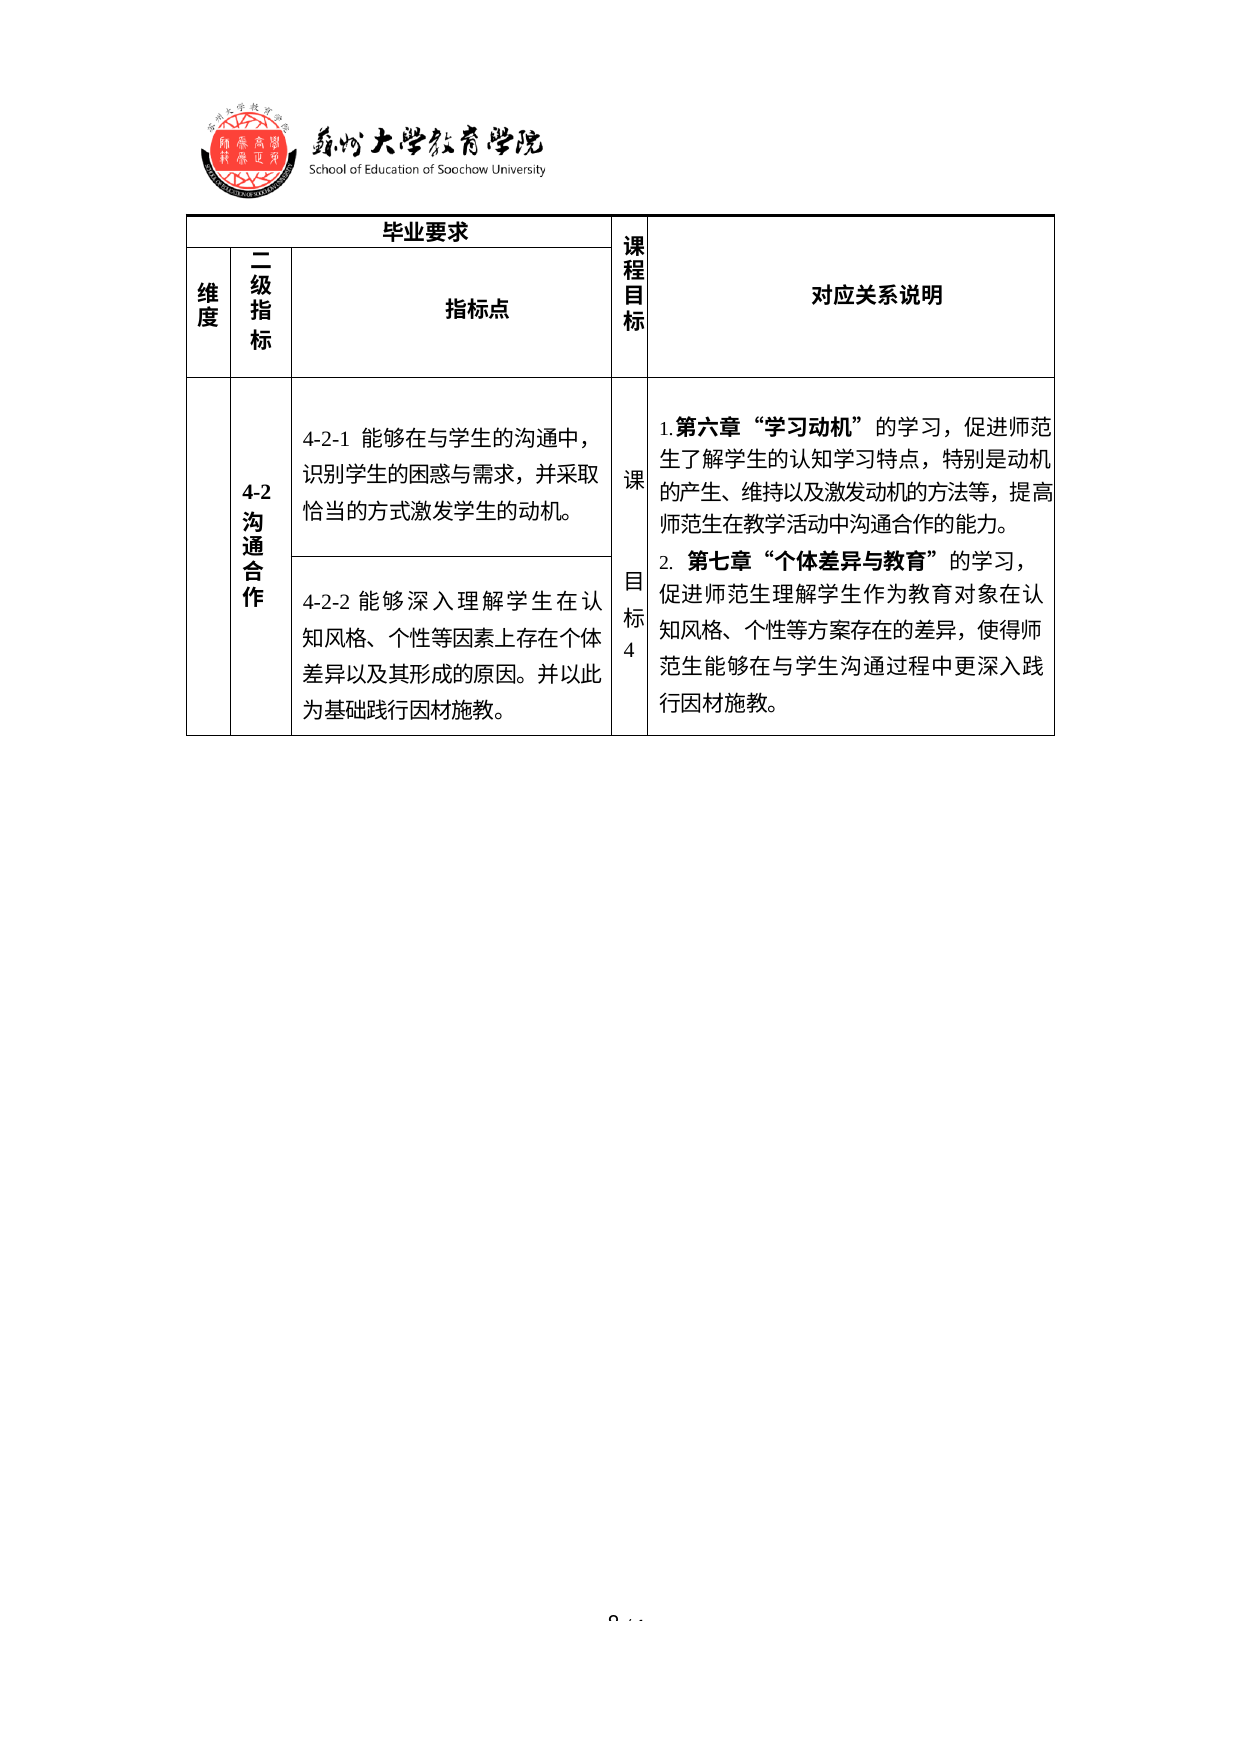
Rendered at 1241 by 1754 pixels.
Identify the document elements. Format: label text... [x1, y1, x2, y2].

table_header 课程目标 [612, 217, 647, 377]
picture [201, 102, 546, 199]
table_cell 4-2-1 能够在与学生的沟通中， 识别学生的困惑与需求，并采取恰当的方式激发学生的动机。 [292, 378, 611, 556]
table_cell 维度 [187, 248, 230, 377]
table_cell 第六章“学习动机”的学习，促进师范生了解学生的认知学习特点，特别是动机的产生、维持以及激发动机的方法等，提高师范生在教学活动中沟通合作的能力。 第七章“个体差异与教育”的学习， 促进师范生理解学生作为教育对象在认知风格、个性等方案存在的差异，使得师范生能够在与学生沟通过程中更深入践行因材施教。 [648, 378, 1054, 735]
table_cell 4-2 沟通合作 [231, 378, 291, 735]
table_cell 4-2-2 能够深入理解学生在认知风格、个性等因素上存在个体差异以及其形成的原因。并以此为基础践行因材施教。 [292, 557, 611, 735]
table_cell 指标点 [292, 248, 611, 377]
table_cell 二级指 标 [231, 248, 291, 377]
table_cell [187, 378, 230, 735]
table_header 对应关系说明 [648, 217, 1054, 377]
table_cell 课 目标4 [612, 378, 647, 735]
table_header 毕业要求 [187, 217, 611, 247]
